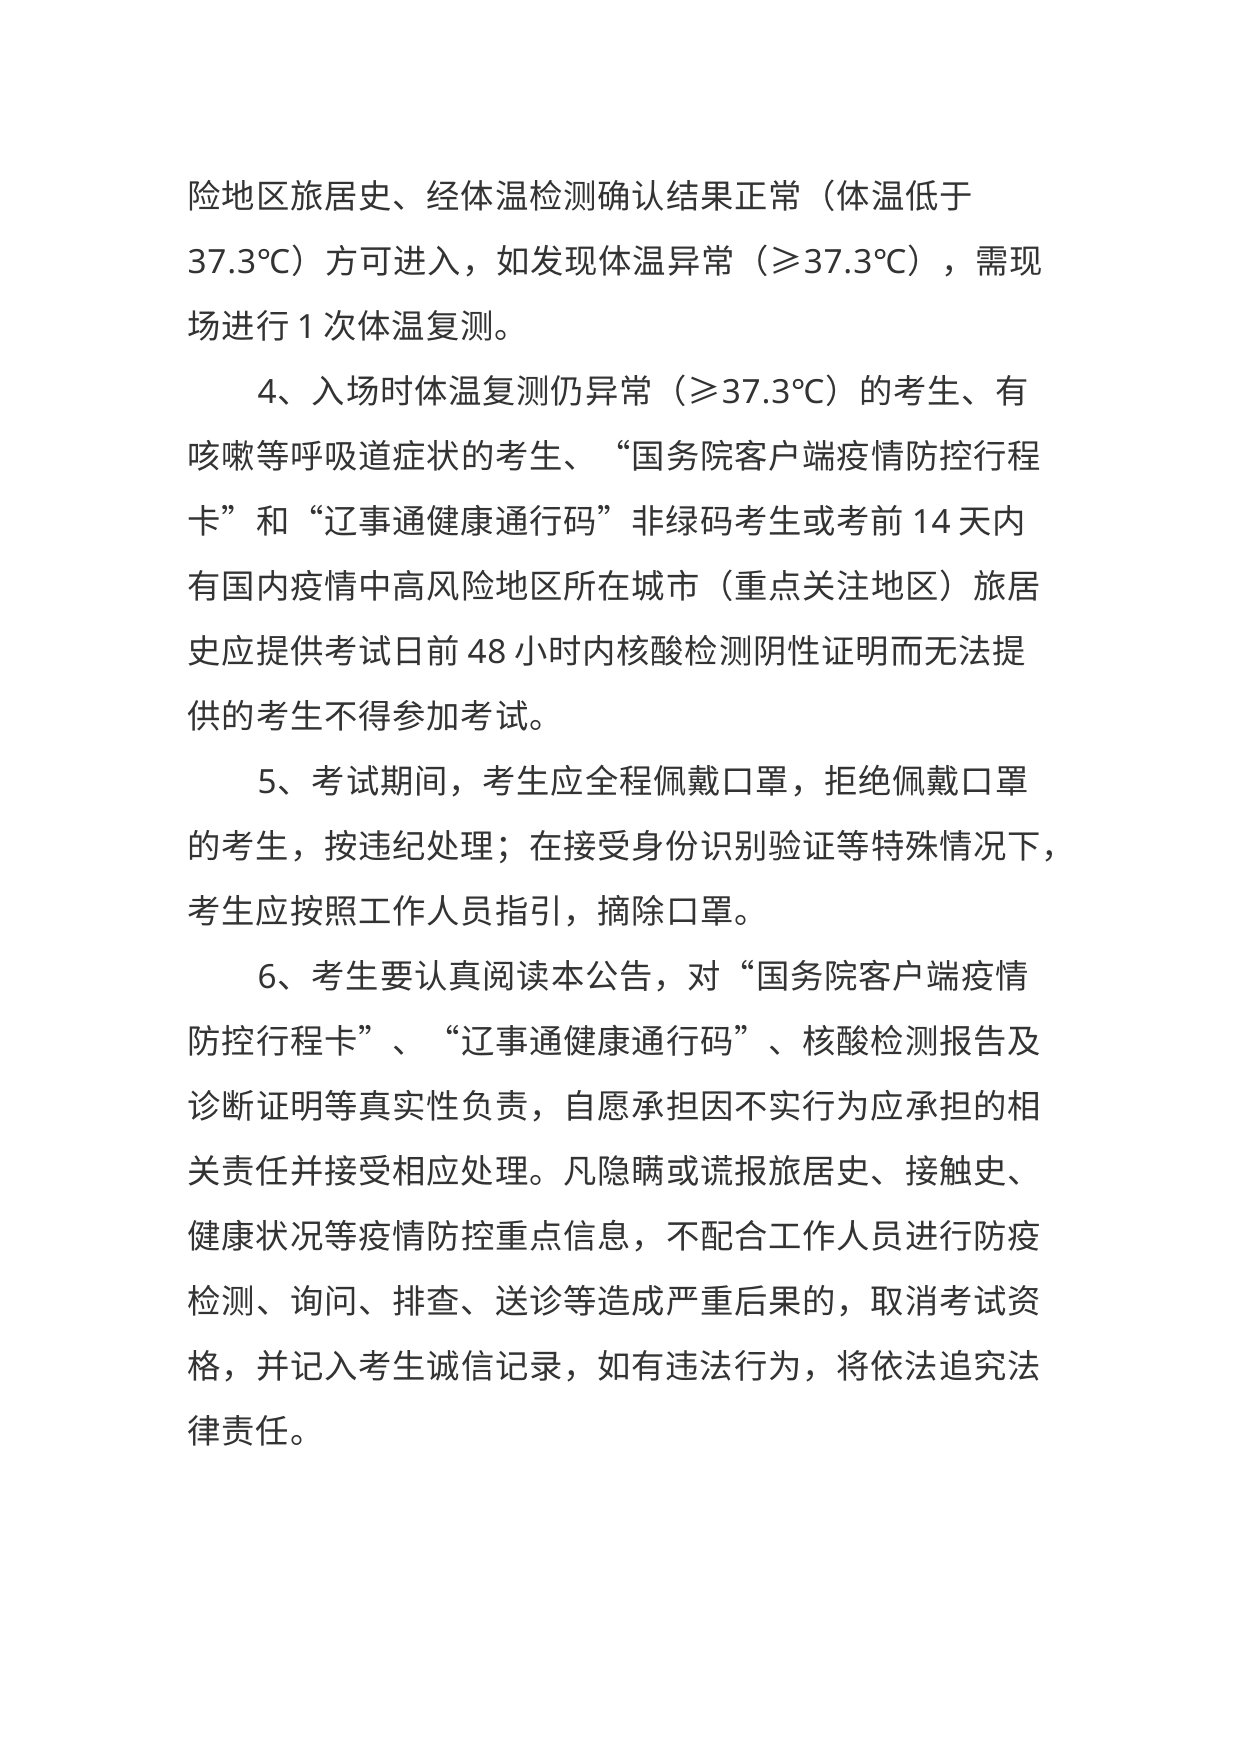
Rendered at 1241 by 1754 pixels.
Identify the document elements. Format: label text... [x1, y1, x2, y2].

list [187, 162, 1053, 357]
list 入场时体温复测仍异常（≥37.3℃）的考生、有咳嗽等呼吸道症状的考生、“国务院客户端疫情防控行程卡”和“辽事通健康通行码”非绿码考生或考前14天内有国内疫情中高风险地区所在城市（重点关注地区）旅居史应提供考试日前48小时内核酸检测阴性证明而无法提供的考生不得参加考试。 [187, 357, 1053, 747]
text 6、考生要认真阅读本公告，对“国务院客户端疫情防控行程卡”、“辽事通健康通行码”、核酸检测报告及诊断证明等真实性负责，自愿承担因不实行为应承担的相关责任并接受相应处理。凡隐瞒或谎报旅居史、接触史、健康状况等疫情防控重点信息，不配合工作人员进行防疫检测、询问、排查、送诊等造成严重后果的，取消考试资格，并记入考生诚信记录，如有违法行为，将依法追究法律责任。 [187, 942, 1053, 1462]
text 5、考试期间，考生应全程佩戴口罩，拒绝佩戴口罩的考生，按违纪处理；在接受身份识别验证等特殊情况下，考生应按照工作人员指引，摘除口罩。 [187, 747, 1053, 942]
